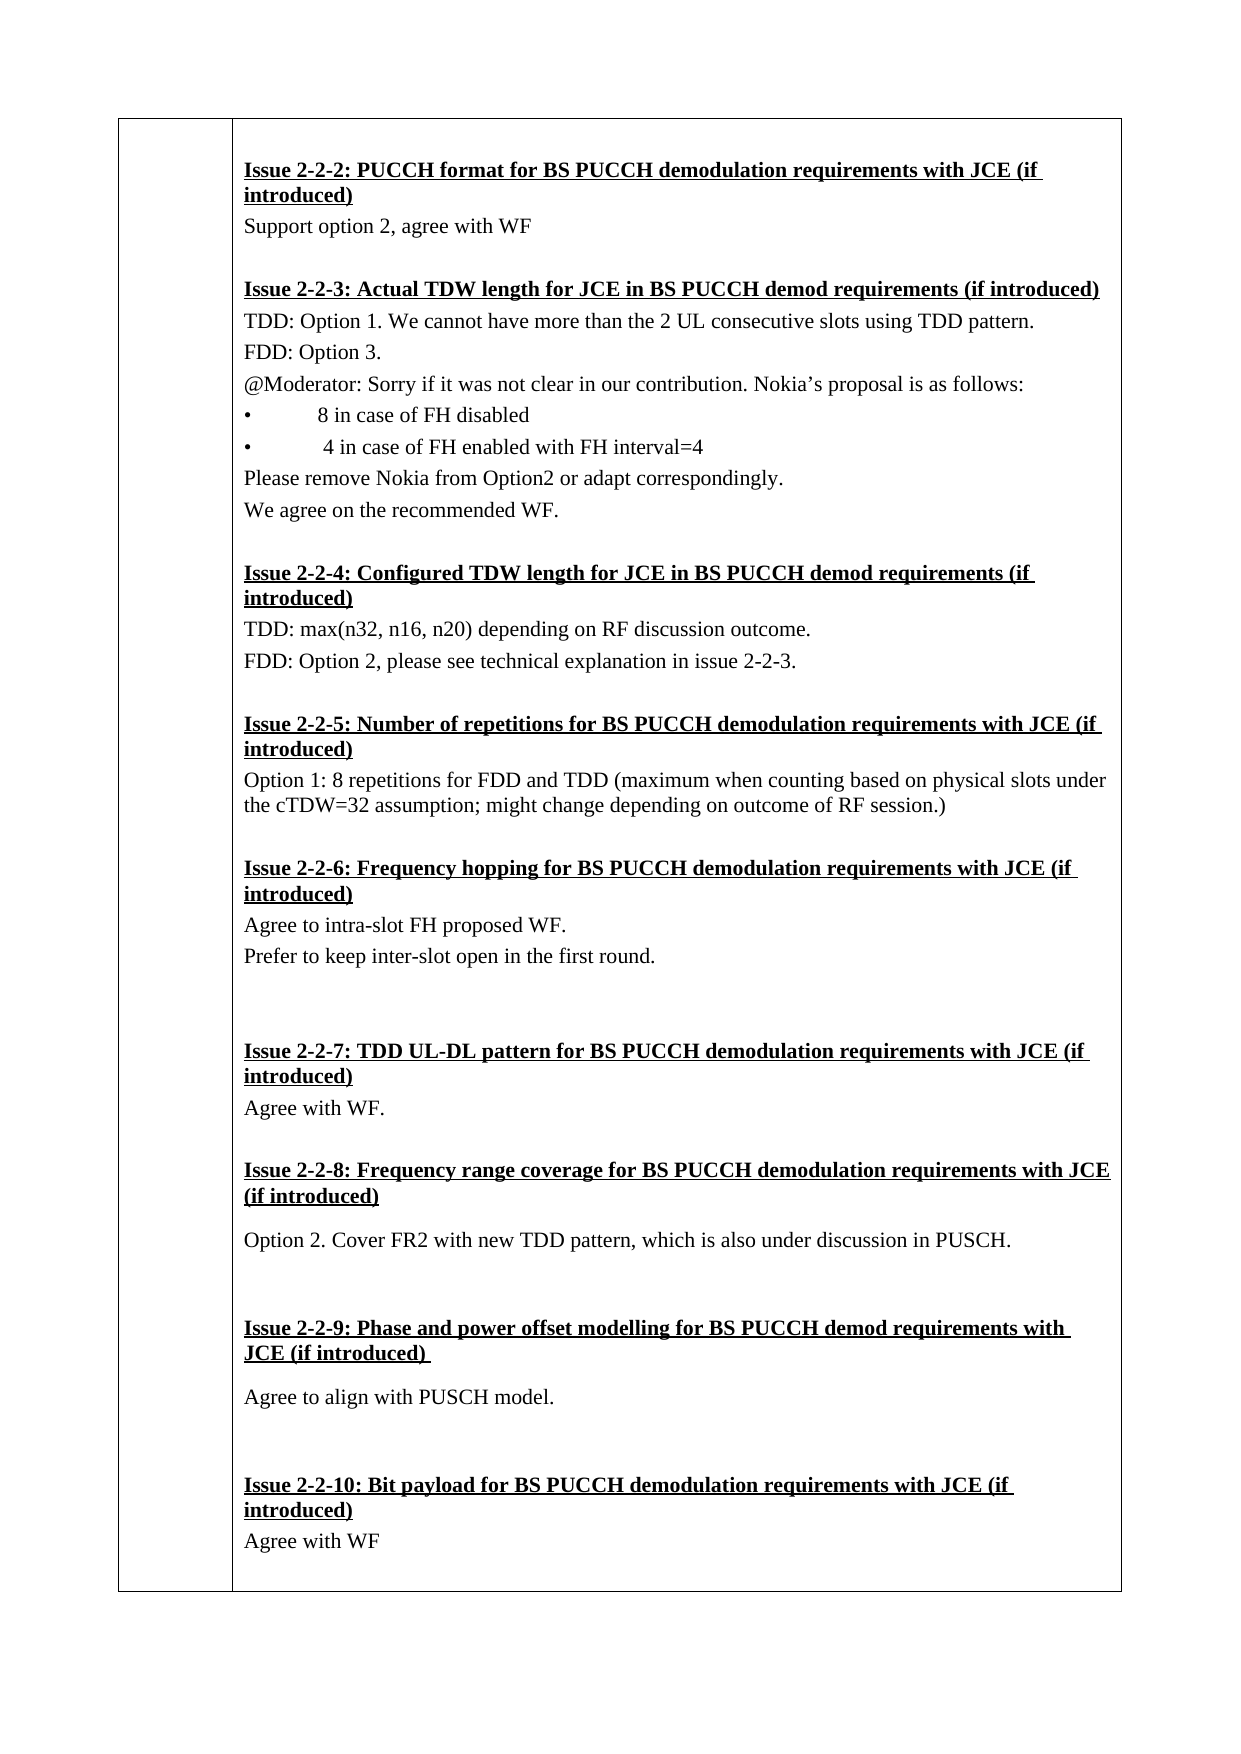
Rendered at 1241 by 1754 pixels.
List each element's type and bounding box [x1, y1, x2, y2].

table_cell [233, 119, 1121, 1591]
table_cell [119, 119, 232, 1591]
